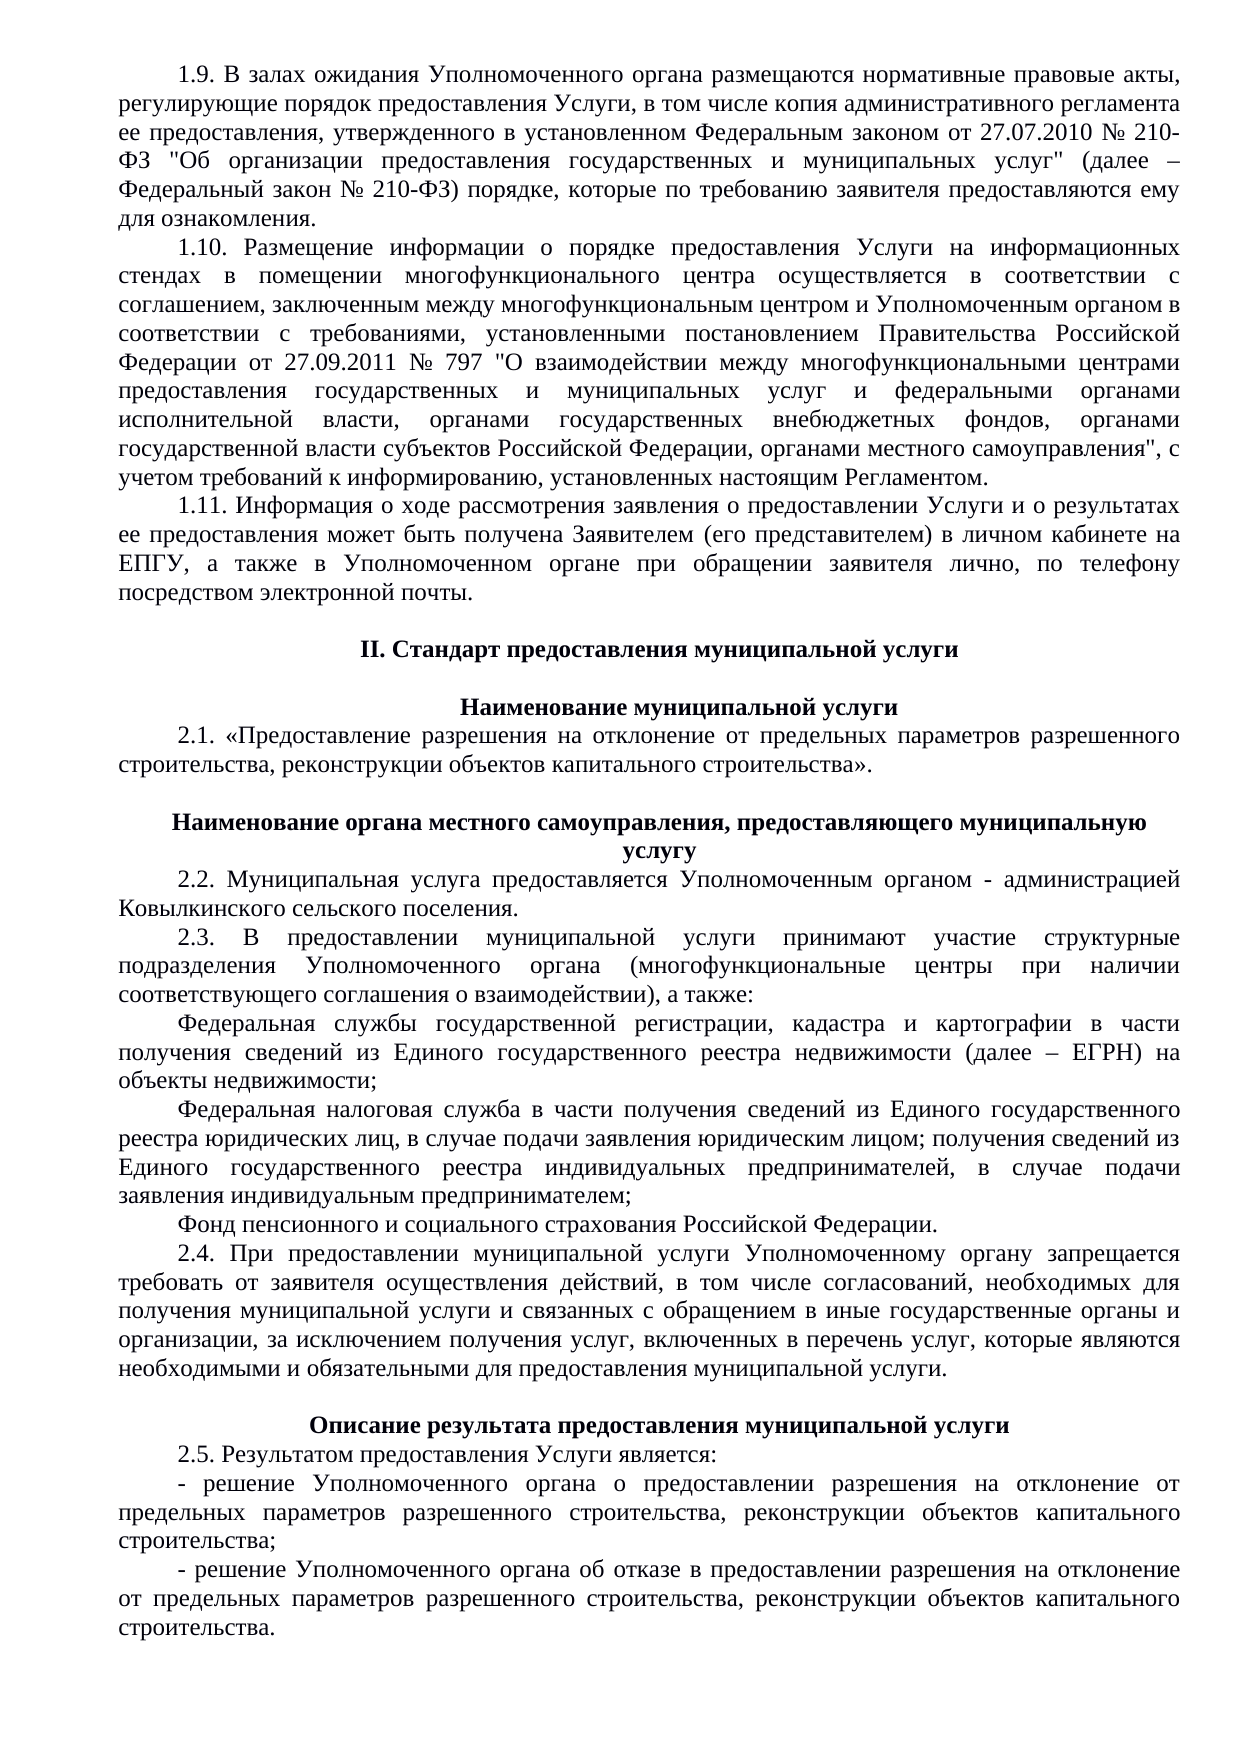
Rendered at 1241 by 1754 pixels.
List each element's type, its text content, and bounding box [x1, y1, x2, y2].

text - решение Уполномоченного органа о предоставлении разрешения на отклонение от предельных параметров разрешенного строительства, реконструкции объектов капитального строительства; [118, 1468, 1181, 1554]
text Фонд пенсионного и социального страхования Российской Федерации. [118, 1209, 1181, 1238]
text 2.3. В предоставлении муниципальной услуги принимают участие структурные подразделения Уполномоченного органа (многофункциональные центры при наличии соответствующего соглашения о взаимодействии), а также: [118, 922, 1181, 1008]
text 1.11. Информация о ходе рассмотрения заявления о предоставлении Услуги и о результатах ее предоставления может быть получена Заявителем (его представителем) в личном кабинете на ЕПГУ, а также в Уполномоченном органе при обращении заявителя лично, по телефону посредством электронной почты. [118, 490, 1181, 605]
text 2.5. Результатом предоставления Услуги является: [118, 1439, 1181, 1468]
text Наименование муниципальной услуги [118, 692, 1181, 720]
text Федеральная службы государственной регистрации, кадастра и картографии в части получения сведений из Единого государственного реестра недвижимости (далее – ЕГРН) на объекты недвижимости; [118, 1008, 1181, 1094]
text - решение Уполномоченного органа об отказе в предоставлении разрешения на отклонение от предельных параметров разрешенного строительства, реконструкции объектов капитального строительства. [118, 1554, 1181, 1640]
subtitle Описание результата предоставления муниципальной услуги [138, 1410, 1181, 1439]
subtitle II. Стандарт предоставления муниципальной услуги [138, 634, 1181, 663]
text 2.1. «Предоставление разрешения на отклонение от предельных параметров разрешенного строительства, реконструкции объектов капитального строительства». [118, 720, 1181, 778]
text 2.4. При предоставлении муниципальной услуги Уполномоченному органу запрещается требовать от заявителя осуществления действий, в том числе согласований, необходимых для получения муниципальной услуги и связанных с обращением в иные государственные органы и организации, за исключением получения услуг, включенных в перечень услуг, которые являются необходимыми и обязательными для предоставления муниципальной услуги. [118, 1238, 1181, 1382]
text 1.10. Размещение информации о порядке предоставления Услуги на информационных стендах в помещении многофункционального центра осуществляется в соответствии с соглашением, заключенным между многофункциональным центром и Уполномоченным органом в соответствии с требованиями, установленными постановлением Правительства Российской Федерации от 27.09.2011 № 797 "О взаимодействии между многофункциональными центрами предоставления государственных и муниципальных услуг и федеральными органами исполнительной власти, органами государственных внебюджетных фондов, органами государственной власти субъектов Российской Федерации, органами местного самоуправления", с учетом требований к информированию, установленных настоящим Регламентом. [118, 232, 1181, 490]
subtitle Наименование органа местного самоуправления, предоставляющего муниципальную услугу [138, 807, 1181, 864]
text 1.9. В залах ожидания Уполномоченного органа размещаются нормативные правовые акты, регулирующие порядок предоставления Услуги, в том числе копия административного регламента ее предоставления, утвержденного в установленном Федеральным законом от 27.07.2010 № 210-ФЗ "Об организации предоставления государственных и муниципальных услуг" (далее – Федеральный закон № 210-ФЗ) порядке, которые по требованию заявителя предоставляются ему для ознакомления. [118, 59, 1181, 232]
text Федеральная налоговая служба в части получения сведений из Единого государственного реестра юридических лиц, в случае подачи заявления юридическим лицом; получения сведений из Единого государственного реестра индивидуальных предпринимателей, в случае подачи заявления индивидуальным предпринимателем; [118, 1094, 1181, 1209]
text 2.2. Муниципальная услуга предоставляется Уполномоченным органом - администрацией Ковылкинского сельского поселения. [118, 864, 1181, 922]
